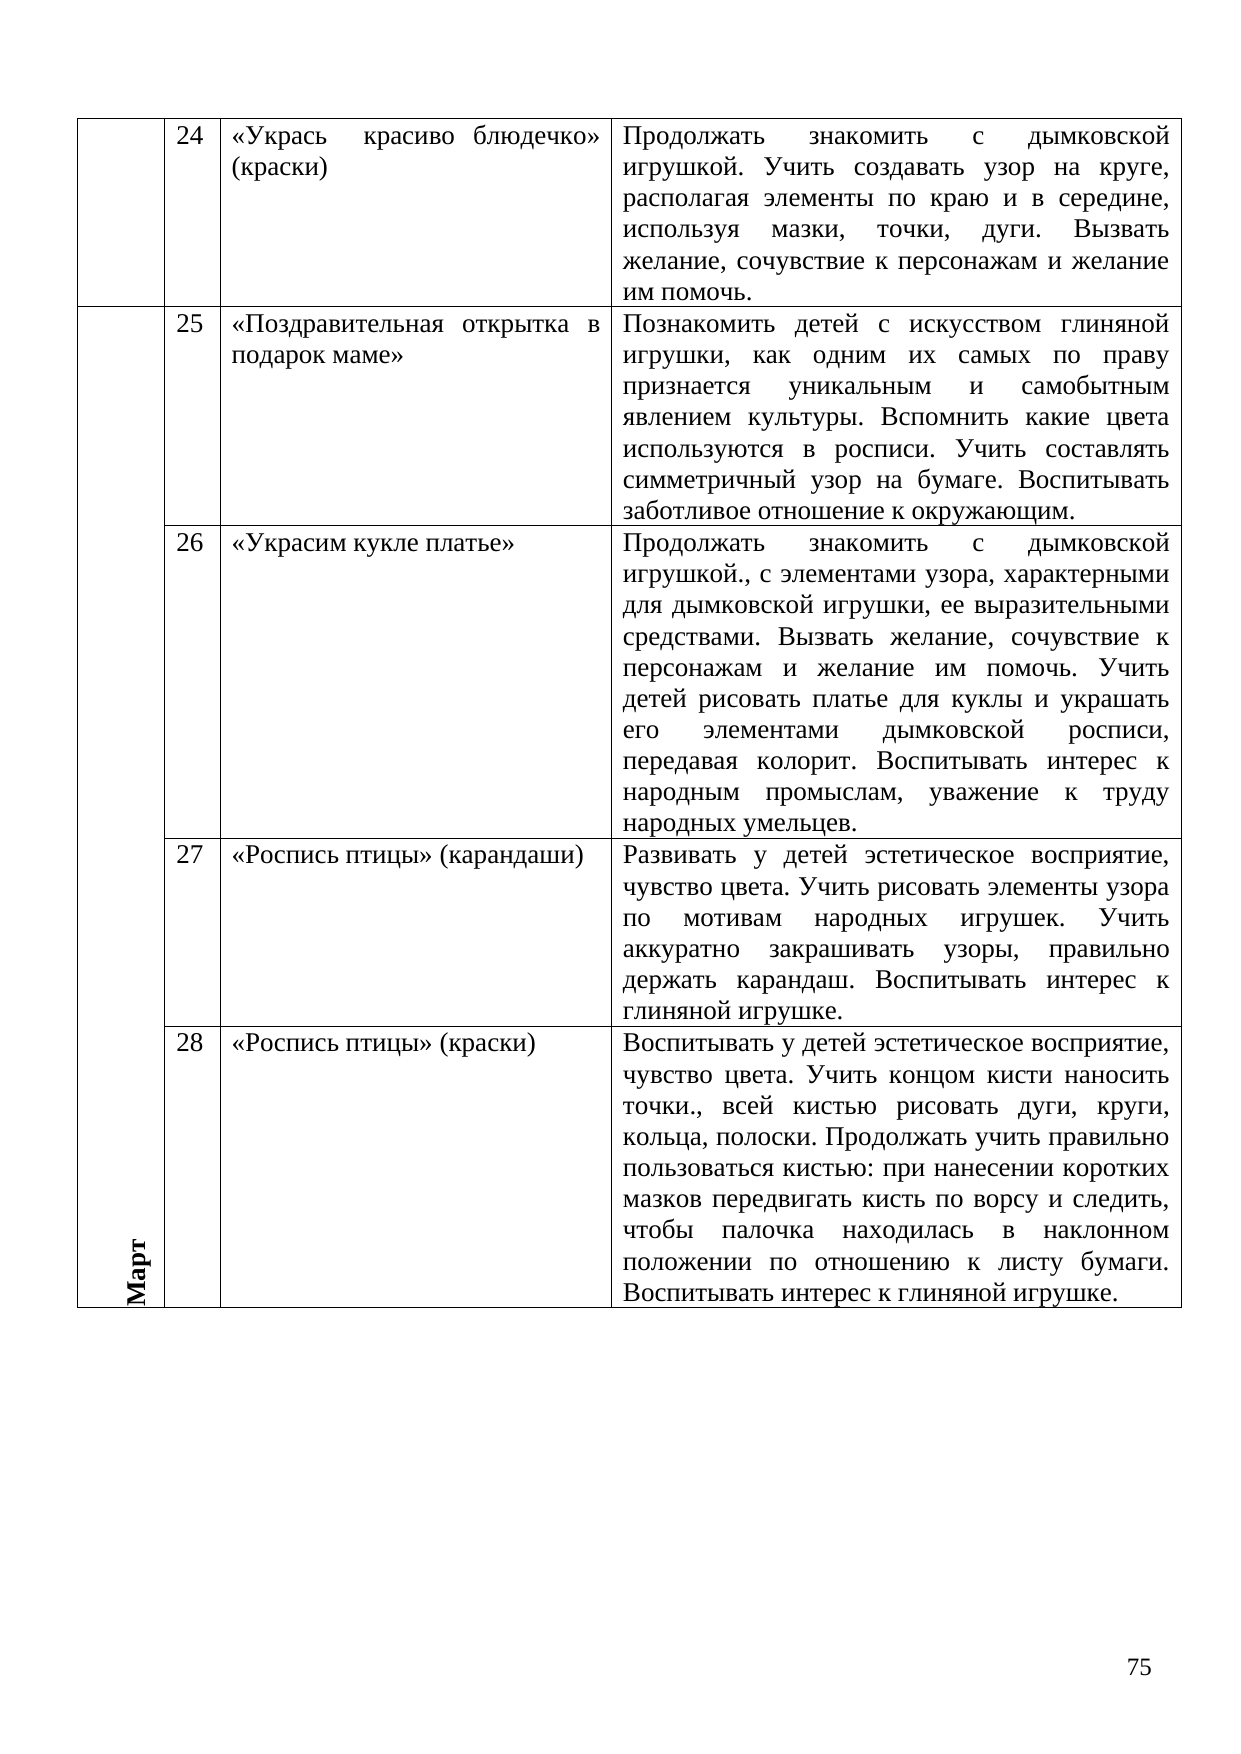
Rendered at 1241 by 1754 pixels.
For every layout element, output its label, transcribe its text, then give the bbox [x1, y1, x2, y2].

table_cell 28 [165, 1027, 220, 1307]
table_cell «Украсим кукле платье» [221, 526, 611, 838]
table_cell «Роспись птицы» (краски) [221, 1027, 611, 1307]
table_cell Развивать у детей эстетическое восприятие, чувство цвета. Учить рисовать элементы узора по мотивам народных игрушек. Учить аккуратно закрашивать узоры, правильно держать карандаш. Воспитывать интерес к глиняной игрушке. [612, 839, 1181, 1026]
table_cell 24 [165, 119, 220, 306]
table_cell Продолжать знакомить с дымковской игрушкой. Учить создавать узор на круге, располагая элементы по краю и в середине, используя мазки, точки, дуги. Вызвать желание, сочувствие к персонажам и желание им помочь. [612, 119, 1181, 306]
table_cell Воспитывать у детей эстетическое восприятие, чувство цвета. Учить концом кисти наносить точки., всей кистью рисовать дуги, круги, кольца, полоски. Продолжать учить правильно пользоваться кистью: при нанесении коротких мазков передвигать кисть по ворсу и следить, чтобы палочка находилась в наклонном положении по отношению к листу бумаги. Воспитывать интерес к глиняной игрушке. [612, 1027, 1181, 1307]
table_cell Продолжать знакомить с дымковской игрушкой., с элементами узора, характерными для дымковской игрушки, ее выразительными средствами. Вызвать желание, сочувствие к персонажам и желание им помочь. Учить детей рисовать платье для куклы и украшать его элементами дымковской росписи, передавая колорит. Воспитывать интерес к народным промыслам, уважение к труду народных умельцев. [612, 526, 1181, 838]
table_cell «Роспись птицы» (карандаши) [221, 839, 611, 1026]
table_cell 25 [165, 307, 220, 525]
table_cell «Укрась красиво блюдечко» (краски) [221, 119, 611, 306]
table_cell «Поздравительная открытка в подарок маме» [221, 307, 611, 525]
table_cell 26 [165, 526, 220, 838]
table_cell Познакомить детей с искусством глиняной игрушки, как одним их самых по праву признается уникальным и самобытным явлением культуры. Вспомнить какие цвета используются в росписи. Учить составлять симметричный узор на бумаге. Воспитывать заботливое отношение к окружающим. [612, 307, 1181, 525]
table_cell 27 [165, 839, 220, 1026]
table_cell Март [78, 307, 164, 1307]
